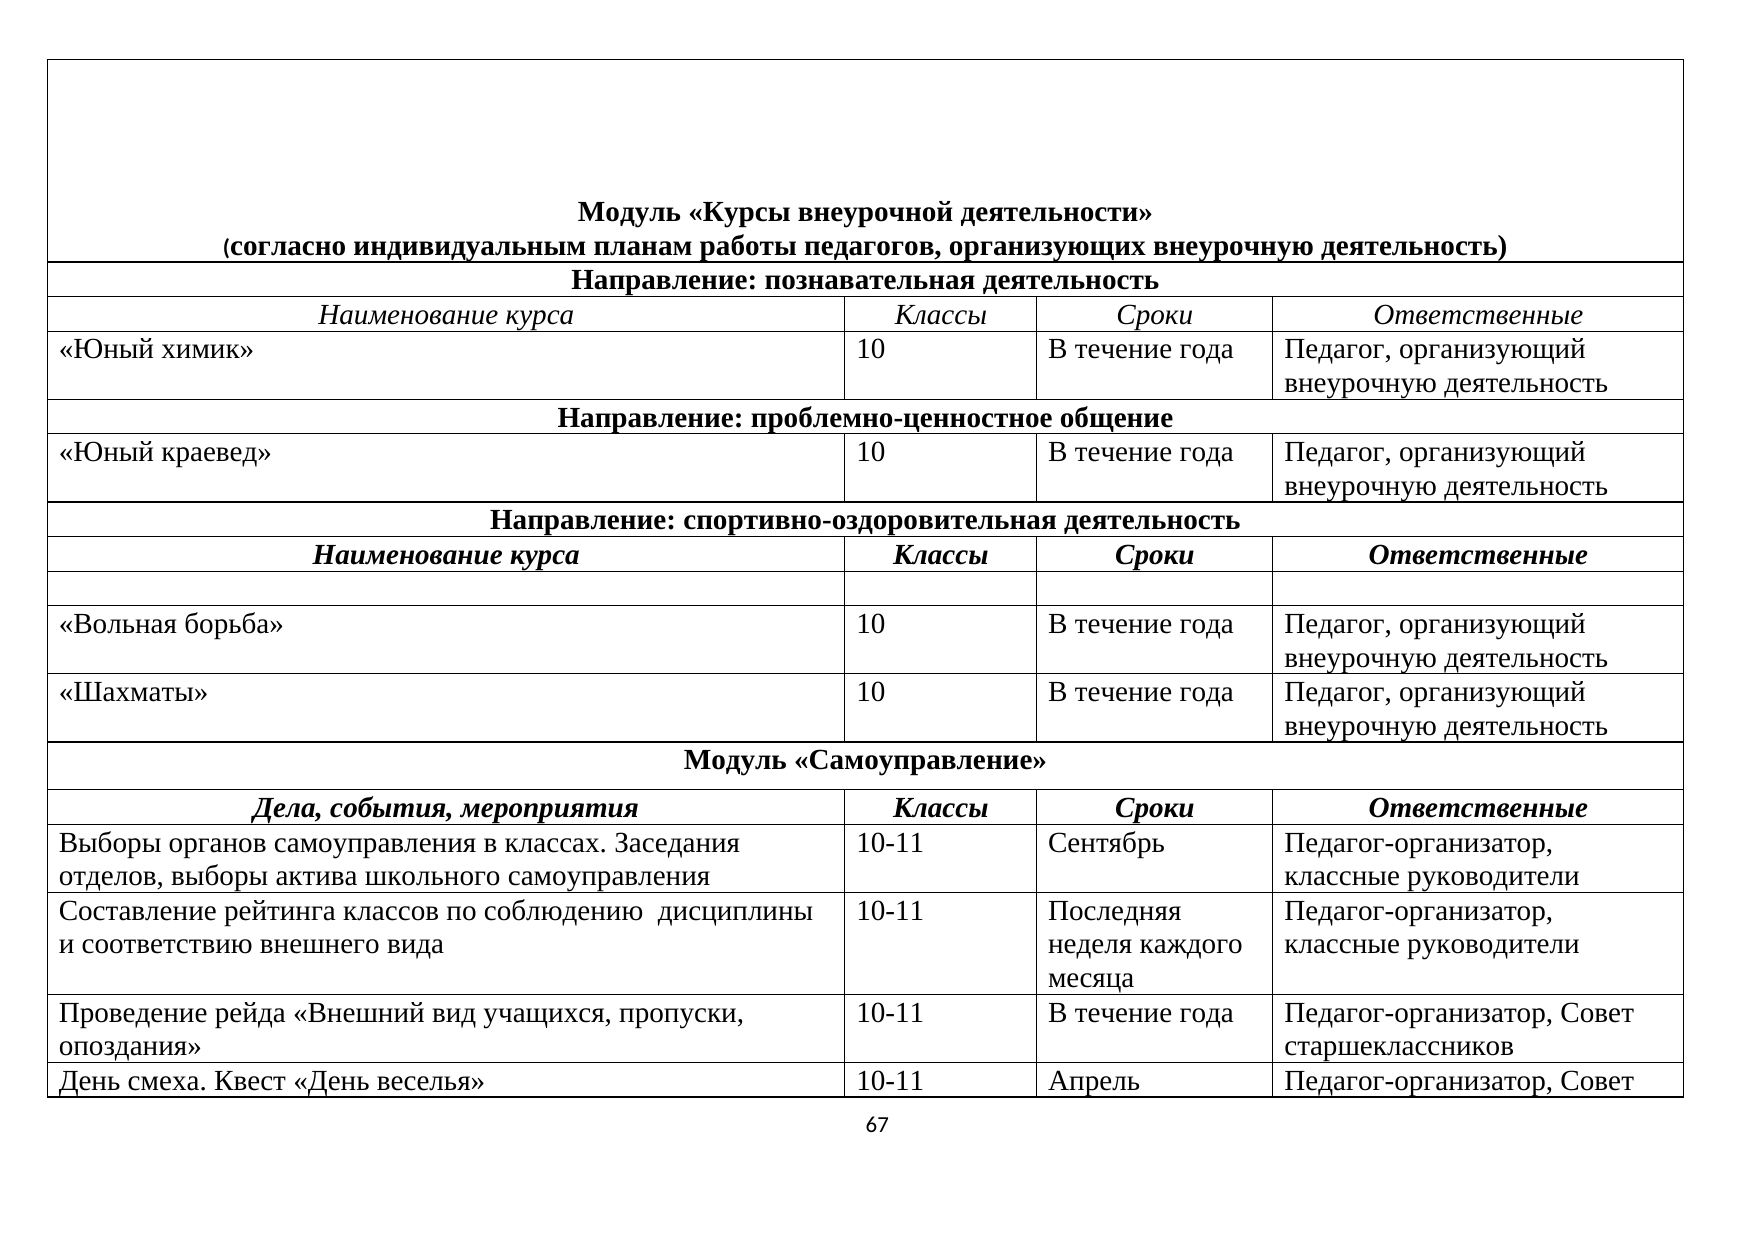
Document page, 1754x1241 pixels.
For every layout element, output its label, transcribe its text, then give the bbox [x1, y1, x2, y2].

table_cell [48, 572, 844, 605]
table_cell Проведение рейда «Внешний вид учащихся, пропуски, опоздания» [48, 995, 844, 1062]
table_cell Педагог-организатор, классные руководители [1273, 825, 1683, 892]
table_cell 10-11 [845, 893, 1036, 994]
table_cell Педагог-организатор, классные руководители [1273, 893, 1683, 994]
table_cell Наименование курса [48, 297, 844, 331]
table_cell [845, 572, 1036, 605]
table_cell 10 [845, 332, 1036, 399]
table_cell Классы [845, 790, 1036, 824]
table_cell Педагог, организующий внеурочную деятельность [1273, 332, 1683, 399]
table_cell Сентябрь [1037, 825, 1272, 892]
table_cell [1037, 572, 1272, 605]
table_cell Направление: познавательная деятельность [48, 263, 1683, 296]
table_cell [48, 1063, 844, 1096]
table_cell В течение года [1037, 995, 1272, 1062]
table_cell [1273, 572, 1683, 605]
table_cell В течение года [1037, 332, 1272, 399]
table_cell Наименование курса [48, 537, 844, 571]
table_cell Сроки [1037, 297, 1272, 331]
table_cell 10 [845, 434, 1036, 501]
table_cell Дела, события, мероприятия [48, 790, 844, 824]
table_cell Выборы органов самоуправления в классах. Заседания отделов, выборы актива школьного самоуправления [48, 825, 844, 892]
table_cell Направление: спортивно-оздоровительная деятельность [48, 503, 1683, 536]
table_cell Направление: проблемно-ценностное общение [48, 400, 1683, 433]
table_cell Классы [845, 537, 1036, 571]
table_cell «Юный химик» [48, 332, 844, 399]
table_cell Составление рейтинга классов по соблюдению дисциплины и соответствию внешнего вида [48, 893, 844, 994]
table_cell Ответственные [1273, 790, 1683, 824]
table_cell Апрель [1037, 1063, 1272, 1096]
table_cell «Шахматы» [48, 674, 844, 741]
table_cell 10 [845, 674, 1036, 741]
table_cell Педагог, организующий внеурочную деятельность [1273, 434, 1683, 501]
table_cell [1273, 1063, 1683, 1096]
table_cell В течение года [1037, 606, 1272, 673]
table_cell 10-11 [845, 995, 1036, 1062]
table_cell Педагог, организующий внеурочную деятельность [1273, 674, 1683, 741]
table_cell В течение года [1037, 434, 1272, 501]
table_cell «Юный краевед» [48, 434, 844, 501]
table_cell В течение года [1037, 674, 1272, 741]
table_cell Ответственные [1273, 297, 1683, 331]
table_cell «Вольная борьба» [48, 606, 844, 673]
table_cell Сроки [1037, 790, 1272, 824]
table_cell 10 [845, 606, 1036, 673]
table_cell Педагог, организующий внеурочную деятельность [1273, 606, 1683, 673]
table_cell Классы [845, 297, 1036, 331]
table_cell 10-11 [845, 825, 1036, 892]
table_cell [1273, 995, 1683, 1062]
table_cell Модуль «Самоуправление» [48, 743, 1683, 789]
table_cell Ответственные [1273, 537, 1683, 571]
table_cell 10-11 [845, 1063, 1036, 1096]
table_cell Последняя неделя каждого месяца [1037, 893, 1272, 994]
table_cell Сроки [1037, 537, 1272, 571]
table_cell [48, 60, 1683, 261]
